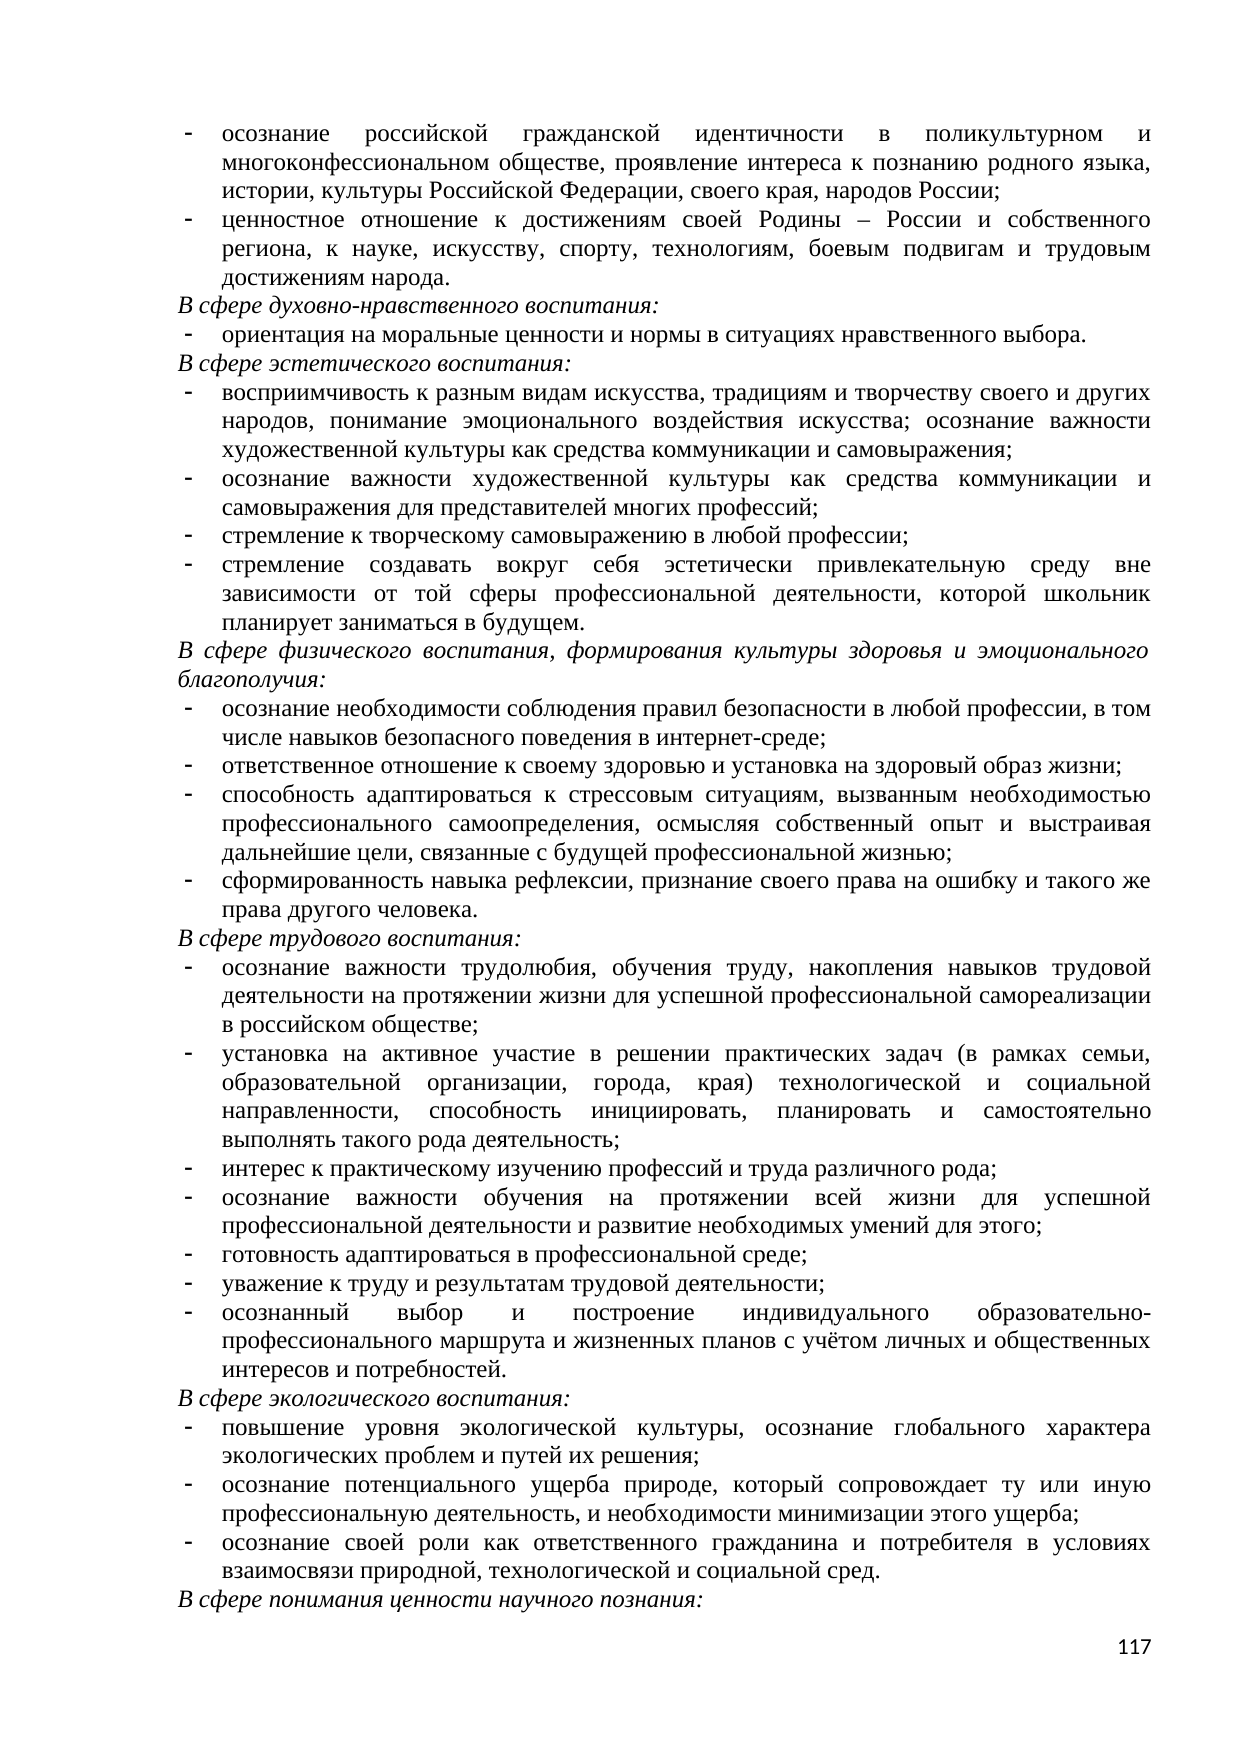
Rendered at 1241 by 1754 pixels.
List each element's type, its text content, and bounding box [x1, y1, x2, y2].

text В сфере духовно-нравственного воспитания: [177, 291, 1152, 319]
list ориентация на моральные ценности и нормы в ситуациях нравственного выбора. [184, 319, 1152, 348]
list готовность адаптироваться в профессиональной среде; [184, 1239, 1152, 1268]
text В сфере физического воспитания, формирования культуры здоровья и эмоционального благополучия: [177, 636, 1152, 693]
list стремление создавать вокруг себя эстетически привлекательную среду вне зависимости от той сферы профессиональной деятельности, которой школьник планирует заниматься в будущем. [184, 549, 1152, 636]
list установка на активное участие в решении практических задач (в рамках семьи, образовательной организации, города, края) технологической и социальной направленности, способность инициировать, планировать и самостоятельно выполнять такого рода деятельность; [184, 1038, 1152, 1153]
list осознание своей роли как ответственного гражданина и потребителя в условиях взаимосвязи природной, технологической и социальной сред. [184, 1527, 1152, 1584]
list стремление к творческому самовыражению в любой профессии; [184, 521, 1152, 549]
list способность адаптироваться к стрессовым ситуациям, вызванным необходимостью профессионального самоопределения, осмысляя собственный опыт и выстраивая дальнейшие цели, связанные с будущей профессиональной жизнью; [184, 779, 1152, 866]
list повышение уровня экологической культуры, осознание глобального характера экологических проблем и путей их решения; [184, 1412, 1152, 1469]
list ценностное отношение к достижениям своей Родины – России и собственного региона, к науке, искусству, спорту, технологиям, боевым подвигам и трудовым достижениям народа. [184, 204, 1152, 291]
list интерес к практическому изучению профессий и труда различного рода; [184, 1153, 1152, 1182]
list сформированность навыка рефлексии, признание своего права на ошибку и такого же права другого человека. [184, 866, 1152, 923]
list восприимчивость к разным видам искусства, традициям и творчеству своего и других народов, понимание эмоционального воздействия искусства; осознание важности художественной культуры как средства коммуникации и самовыражения; [184, 377, 1152, 463]
text В сфере экологического воспитания: [177, 1383, 1152, 1412]
text В сфере эстетического воспитания: [177, 348, 1152, 377]
list уважение к труду и результатам трудовой деятельности; [184, 1268, 1152, 1297]
list осознание важности художественной культуры как средства коммуникации и самовыражения для представителей многих профессий; [184, 463, 1152, 521]
list осознание потенциального ущерба природе, который сопровождает ту или иную профессиональную деятельность, и необходимости минимизации этого ущерба; [184, 1469, 1152, 1527]
list осознание необходимости соблюдения правил безопасности в любой профессии, в том числе навыков безопасного поведения в интернет-среде; [184, 693, 1152, 751]
list осознание российской гражданской идентичности в поликультурном и многоконфессиональном обществе, проявление интереса к познанию родного языка, истории, культуры Российской Федерации, своего края, народов России; [184, 118, 1152, 204]
text В сфере понимания ценности научного познания: [177, 1584, 1152, 1613]
list осознанный выбор и построение индивидуального образовательно-профессионального маршрута и жизненных планов с учётом личных и общественных интересов и потребностей. [184, 1297, 1152, 1383]
list осознание важности трудолюбия, обучения труду, накопления навыков трудовой деятельности на протяжении жизни для успешной профессиональной самореализации в российском обществе; [184, 952, 1152, 1038]
list осознание важности обучения на протяжении всей жизни для успешной профессиональной деятельности и развитие необходимых умений для этого; [184, 1182, 1152, 1239]
list ответственное отношение к своему здоровью и установка на здоровый образ жизни; [184, 751, 1152, 779]
text В сфере трудового воспитания: [177, 923, 1152, 952]
